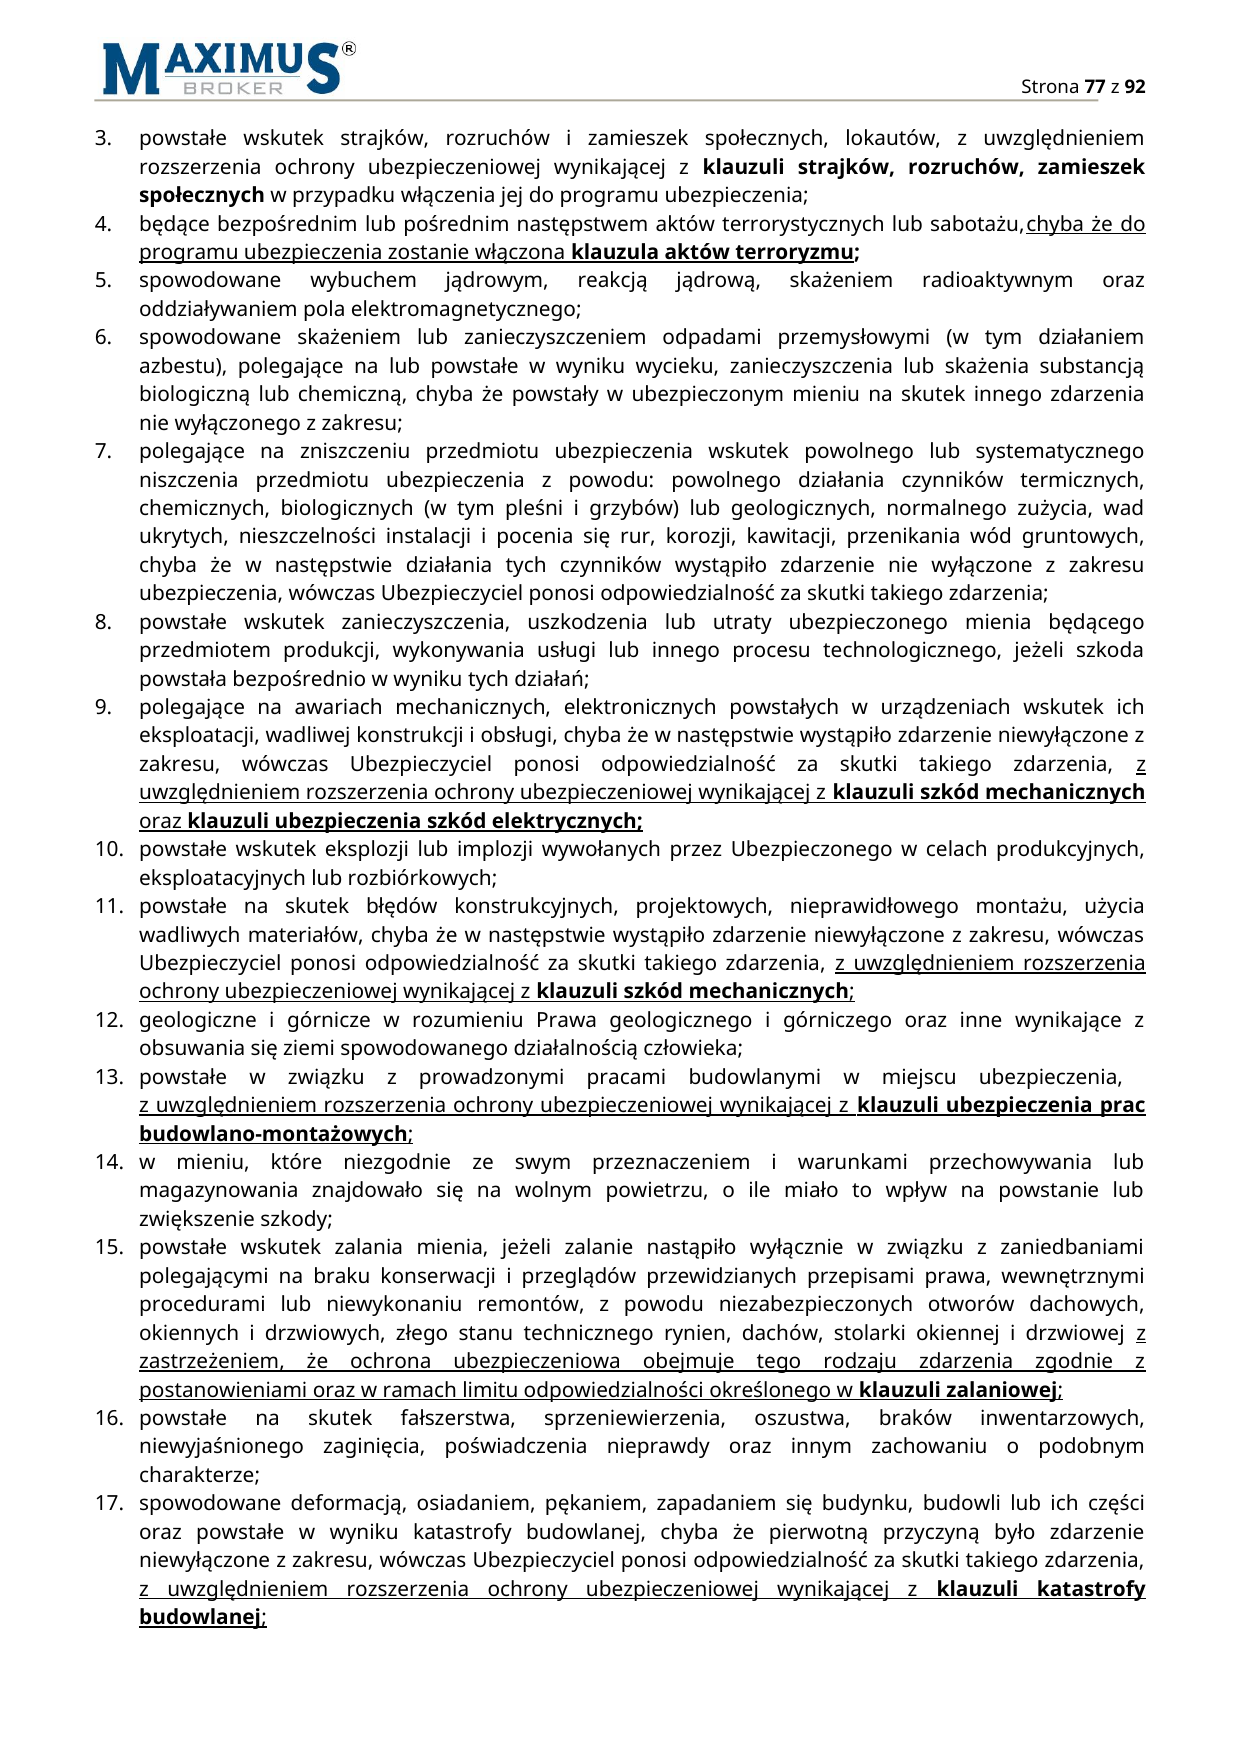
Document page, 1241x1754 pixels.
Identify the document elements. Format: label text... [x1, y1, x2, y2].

list powstałe wskutek zalania mienia, jeżeli zalanie nastąpiło wyłącznie w związku z zaniedbaniami polegającymi na braku konserwacji i przeglądów przewidzianych przepisami prawa, wewnętrznymi procedurami lub niewykonaniu remontów, z powodu niezabezpieczonych otworów dachowych, okiennych i drzwiowych, złego stanu technicznego rynien, dachów, stolarki okiennej i drzwiowej z zastrzeżeniem, że ochrona ubezpieczeniowa obejmuje tego rodzaju zdarzenia zgodnie z postanowieniami oraz w ramach limitu odpowiedzialności określonego w klauzuli zalaniowej; [94, 1232, 1146, 1403]
list spowodowane deformacją, osiadaniem, pękaniem, zapadaniem się budynku, budowli lub ich części oraz powstałe w wyniku katastrofy budowlanej, chyba że pierwotną przyczyną było zdarzenie niewyłączone z zakresu, wówczas Ubezpieczyciel ponosi odpowiedzialność za skutki takiego zdarzenia, z uwzględnieniem rozszerzenia ochrony ubezpieczeniowej wynikającej z klauzuli katastrofy budowlanej; [94, 1488, 1146, 1631]
list spowodowane wybuchem jądrowym, reakcją jądrową, skażeniem radioaktywnym oraz oddziaływaniem pola elektromagnetycznego; [94, 266, 1146, 322]
list powstałe wskutek eksplozji lub implozji wywołanych przez Ubezpieczonego w celach produkcyjnych, eksploatacyjnych lub rozbiórkowych; [94, 834, 1146, 891]
list polegające na zniszczeniu przedmiotu ubezpieczenia wskutek powolnego lub systematycznego niszczenia przedmiotu ubezpieczenia z powodu: powolnego działania czynników termicznych, chemicznych, biologicznych (w tym pleśni i grzybów) lub geologicznych, normalnego zużycia, wad ukrytych, nieszczelności instalacji i pocenia się rur, korozji, kawitacji, przenikania wód gruntowych, chyba że w następstwie działania tych czynników wystąpiło zdarzenie nie wyłączone z zakresu ubezpieczenia, wówczas Ubezpieczyciel ponosi odpowiedzialność za skutki takiego zdarzenia; [94, 436, 1146, 607]
list powstałe na skutek fałszerstwa, sprzeniewierzenia, oszustwa, braków inwentarzowych, niewyjaśnionego zaginięcia, poświadczenia nieprawdy oraz innym zachowaniu o podobnym charakterze; [94, 1403, 1146, 1488]
list w mieniu, które niezgodnie ze swym przeznaczeniem i warunkami przechowywania lub magazynowania znajdowało się na wolnym powietrzu, o ile miało to wpływ na powstanie lub zwiększenie szkody; [94, 1147, 1146, 1232]
list będące bezpośrednim lub pośrednim następstwem aktów terrorystycznych lub sabotażu,chyba że do programu ubezpieczenia zostanie włączona klauzula aktów terroryzmu; [94, 209, 1146, 266]
list powstałe w związku z prowadzonymi pracami budowlanymi w miejscu ubezpieczenia, z uwzględnieniem rozszerzenia ochrony ubezpieczeniowej wynikającej z klauzuli ubezpieczenia prac budowlano-montażowych; [94, 1062, 1146, 1147]
picture [97, 37, 362, 99]
list powstałe wskutek zanieczyszczenia, uszkodzenia lub utraty ubezpieczonego mienia będącego przedmiotem produkcji, wykonywania usługi lub innego procesu technologicznego, jeżeli szkoda powstała bezpośrednio w wyniku tych działań; [94, 607, 1146, 692]
list spowodowane skażeniem lub zanieczyszczeniem odpadami przemysłowymi (w tym działaniem azbestu), polegające na lub powstałe w wyniku wycieku, zanieczyszczenia lub skażenia substancją biologiczną lub chemiczną, chyba że powstały w ubezpieczonym mieniu na skutek innego zdarzenia nie wyłączonego z zakresu; [94, 322, 1146, 436]
list powstałe wskutek strajków, rozruchów i zamieszek społecznych, lokautów, z uwzględnieniem rozszerzenia ochrony ubezpieczeniowej wynikającej z klauzuli strajków, rozruchów, zamieszek społecznych w przypadku włączenia jej do programu ubezpieczenia; [94, 123, 1146, 209]
list geologiczne i górnicze w rozumieniu Prawa geologicznego i górniczego oraz inne wynikające z obsuwania się ziemi spowodowanego działalnością człowieka; [94, 1005, 1146, 1062]
list powstałe na skutek błędów konstrukcyjnych, projektowych, nieprawidłowego montażu, użycia wadliwych materiałów, chyba że w następstwie wystąpiło zdarzenie niewyłączone z zakresu, wówczas Ubezpieczyciel ponosi odpowiedzialność za skutki takiego zdarzenia, z uwzględnieniem rozszerzenia ochrony ubezpieczeniowej wynikającej z klauzuli szkód mechanicznych; [94, 891, 1146, 1005]
list polegające na awariach mechanicznych, elektronicznych powstałych w urządzeniach wskutek ich eksploatacji, wadliwej konstrukcji i obsługi, chyba że w następstwie wystąpiło zdarzenie niewyłączone z zakresu, wówczas Ubezpieczyciel ponosi odpowiedzialność za skutki takiego zdarzenia, z uwzględnieniem rozszerzenia ochrony ubezpieczeniowej wynikającej z klauzuli szkód mechanicznych oraz klauzuli ubezpieczenia szkód elektrycznych; [94, 692, 1146, 834]
